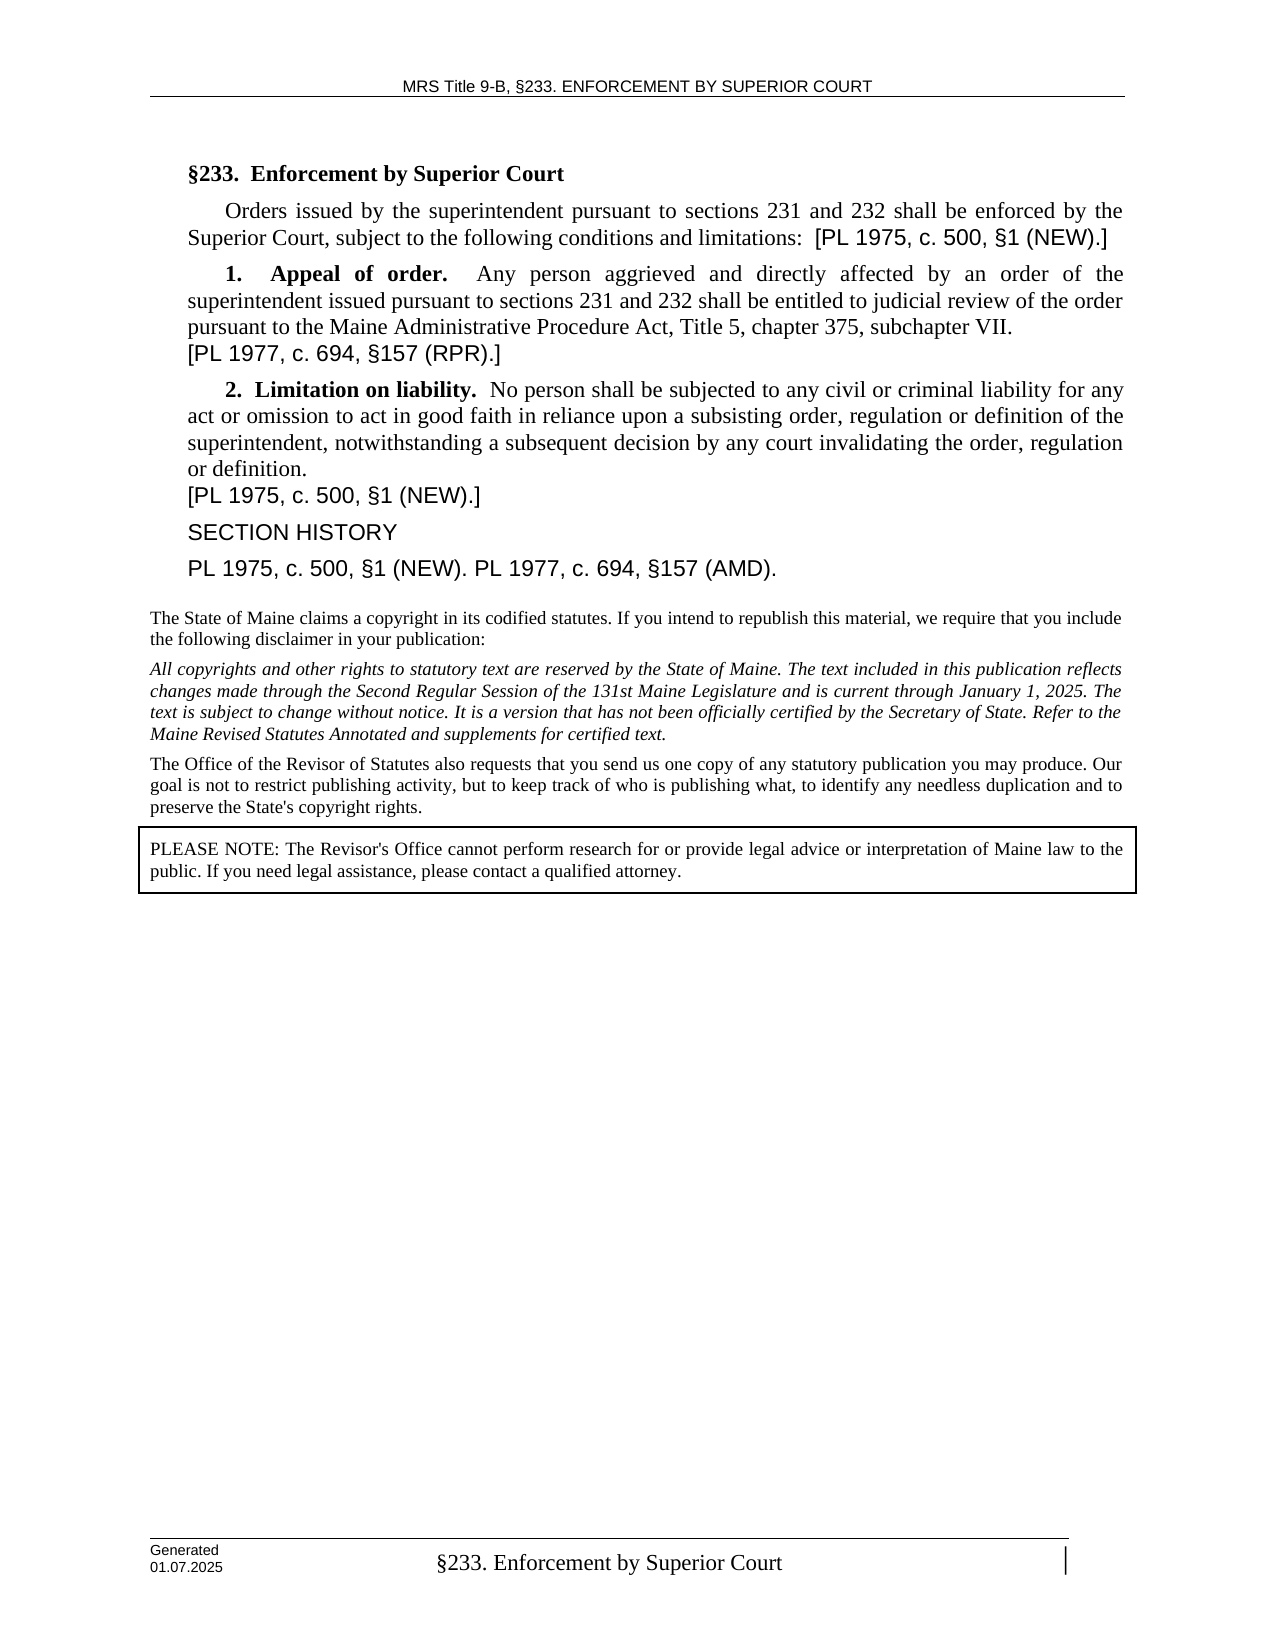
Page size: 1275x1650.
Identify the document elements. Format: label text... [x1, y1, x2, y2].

text The Office of the Revisor of Statutes also requests that you send us one copy of any statutory publication you may produce. Our goal is not to restrict publishing activity, but to keep track of who is publishing what, to identify any needless duplication and to preserve the State's copyright rights. [150, 753, 1125, 817]
text PL 1975, c. 500, §1 (NEW). PL 1977, c. 694, §157 (AMD). [187, 555, 1125, 582]
text PLEASE NOTE: The Revisor's Office cannot perform research for or provide legal advice or interpretation of Maine law to the public. If you need legal assistance, please contact a qualified attorney. [140, 828, 1135, 892]
text All copyrights and other rights to statutory text are reserved by the State of Maine. The text included in this publication reflects changes made through the Second Regular Session of the 131st Maine Legislature and is current through January 1, 2025 . The text is subject to change without notice. It is a version that has not been officially certified by the Secretary of State. Refer to the Maine Revised Statutes Annotated and supplements for certified text. [150, 658, 1125, 744]
text 2. Limitation on liability. No person shall be subjected to any civil or criminal liability for any act or omission to act in good faith in reliance upon a subsisting order, regulation or definition of the superintendent, notwithstanding a subsequent decision by any court invalidating the order, regulation or definition. [187, 376, 1125, 482]
text SECTION HISTORY [187, 518, 1125, 545]
text §233. Enforcement by Superior Court [187, 160, 1125, 187]
text Orders issued by the superintendent pursuant to sections 231 and 232 shall be enforced by the Superior Court, subject to the following conditions and limitations: [PL 1975, c. 500, §1 (NEW).] [187, 197, 1125, 250]
text [PL 1977, c. 694, §157 (RPR).] [187, 339, 1125, 366]
text The State of Maine claims a copyright in its codified statutes. If you intend to republish this material, we require that you include the following disclaimer in your publication: [150, 607, 1125, 650]
text 1. Appeal of order. Any person aggrieved and directly affected by an order of the superintendent issued pursuant to sections 231 and 232 shall be entitled to judicial review of the order pursuant to the Maine Administrative Procedure Act, Title 5, chapter 375, subchapter VII. [187, 260, 1125, 339]
text [PL 1975, c. 500, §1 (NEW).] [187, 482, 1125, 508]
